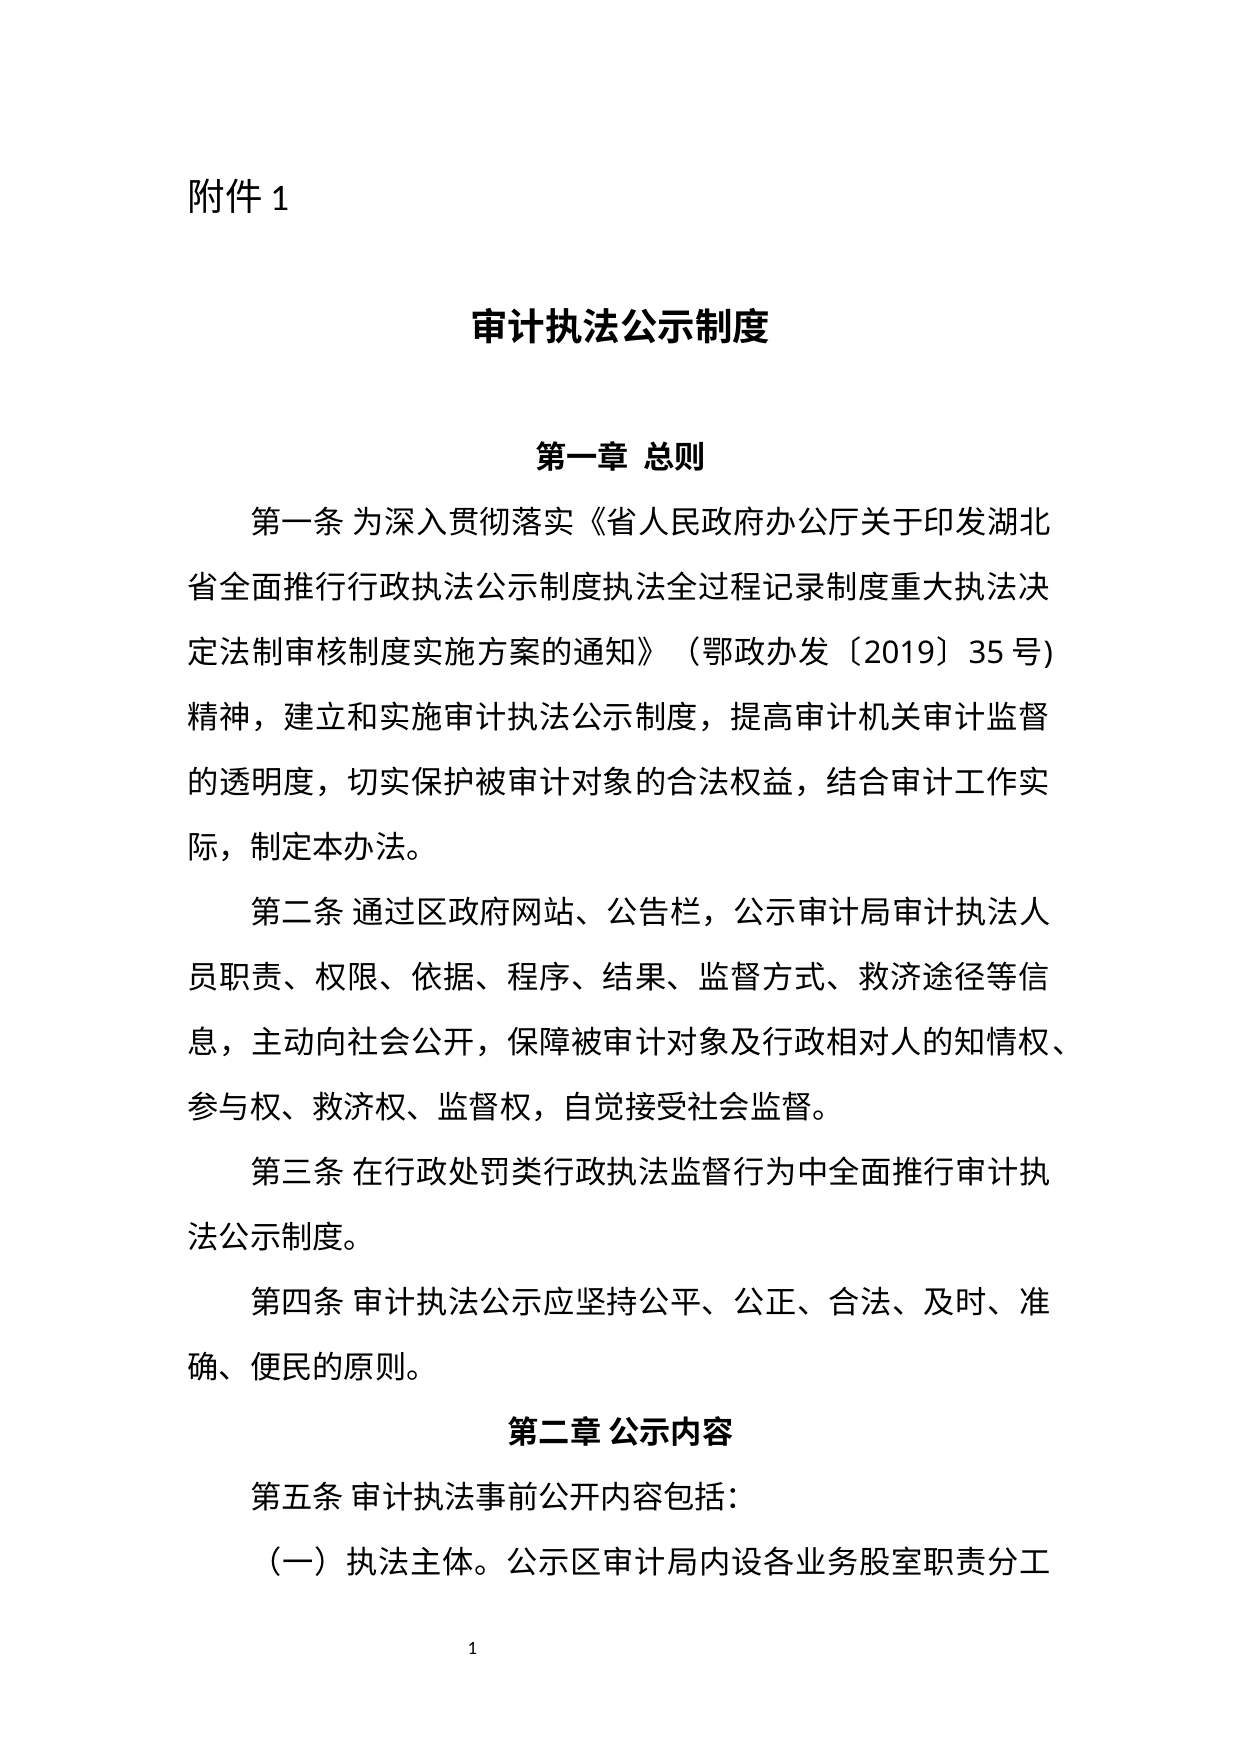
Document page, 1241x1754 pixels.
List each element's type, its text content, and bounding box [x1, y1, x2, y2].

text 第四条 审计执法公示应坚持公平、公正、合法、及时、准确、便民的原则。 [187, 1267, 1053, 1397]
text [187, 1527, 1053, 1592]
text 第一章 总则 [187, 422, 1053, 487]
text 第二章 公示内容 [187, 1397, 1053, 1462]
text 第三条 在行政处罚类行政执法监督行为中全面推行审计执法公示制度。 [187, 1137, 1053, 1267]
text 第二条 通过区政府网站、公告栏，公示审计局审计执法人员职责、权限、依据、程序、结果、监督方式、救济途径等信息，主动向社会公开，保障被审计对象及行政相对人的知情权、参与权、救济权、监督权，自觉接受社会监督。 [187, 877, 1053, 1137]
text 附件1 [187, 162, 1053, 227]
text 第五条 审计执法事前公开内容包括： [187, 1462, 1053, 1527]
text 审计执法公示制度 [187, 292, 1053, 357]
text 第一条 为深入贯彻落实《省人民政府办公厅关于印发湖北省全面推行行政执法公示制度执法全过程记录制度重大执法决定法制审核制度实施方案的通知》（鄂政办发〔2019〕35号)精神，建立和实施审计执法公示制度，提高审计机关审计监督的透明度，切实保护被审计对象的合法权益，结合审计工作实际，制定本办法。 [187, 487, 1053, 877]
